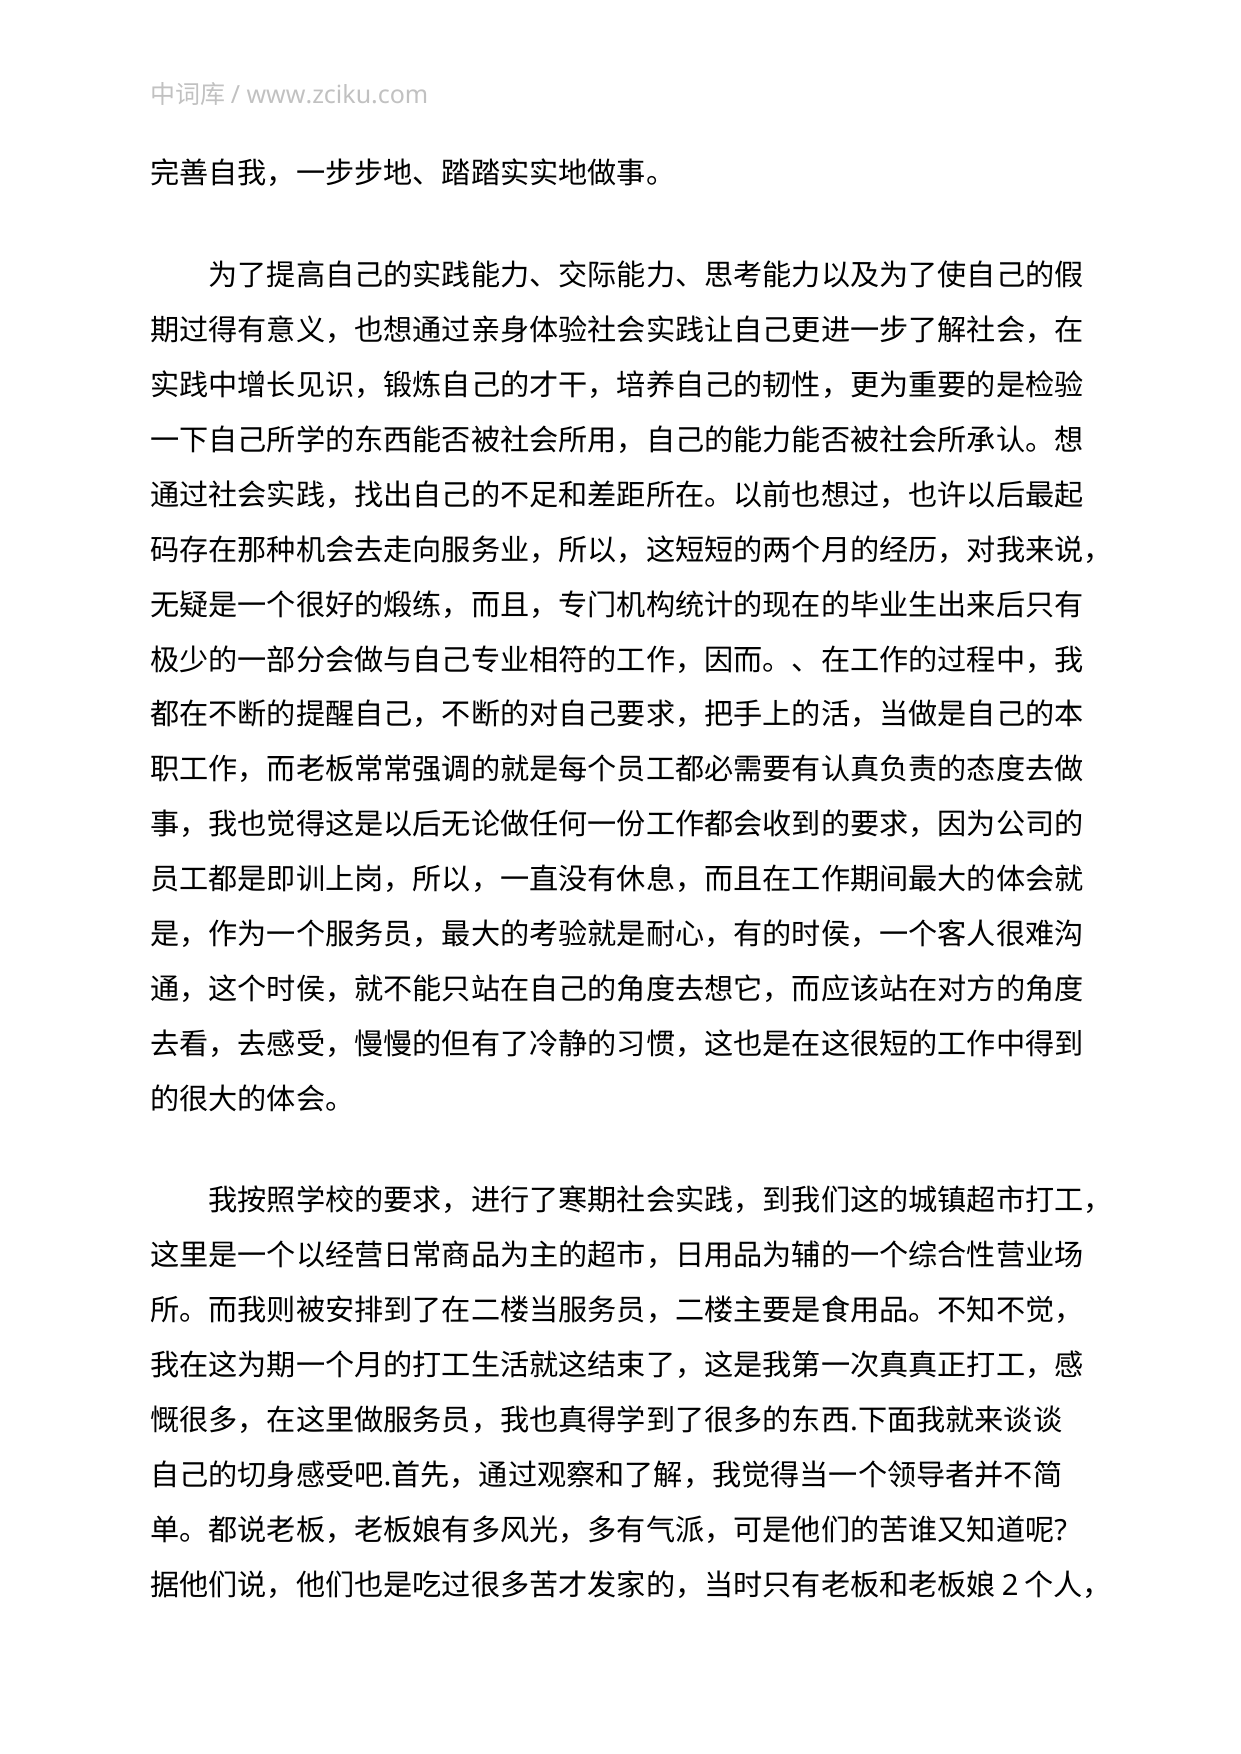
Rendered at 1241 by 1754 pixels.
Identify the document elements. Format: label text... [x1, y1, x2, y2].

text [150, 150, 1090, 192]
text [150, 1177, 1090, 1604]
text 为了提高自己的实践能力、交际能力、思考能力以及为了使自己的假期过得有意义，也想通过亲身体验社会实践让自己更进一步了解社会，在实践中增长见识，锻炼自己的才干，培养自己的韧性，更为重要的是检验一下自己所学的东西能否被社会所用，自己的能力能否被社会所承认。想通过社会实践，找出自己的不足和差距所在。以前也想过，也许以后最起码存在那种机会去走向服务业，所以，这短短的两个月的经历，对我来说，无疑是一个很好的煅练，而且，专门机构统计的现在的毕业生出来后只有极少的一部分会做与自己专业相符的工作，因而。、在工作的过程中，我都在不断的提醒自己，不断的对自己要求，把手上的活，当做是自己的本职工作，而老板常常强调的就是每个员工都必需要有认真负责的态度去做事，我也觉得这是以后无论做任何一份工作都会收到的要求，因为公司的员工都是即训上岗，所以，一直没有休息，而且在工作期间最大的体会就是，作为一个服务员，最大的考验就是耐心，有的时侯，一个客人很难沟通，这个时侯，就不能只站在自己的角度去想它，而应该站在对方的角度去看，去感受，慢慢的但有了冷静的习惯，这也是在这很短的工作中得到的很大的体会。 [150, 252, 1090, 1117]
